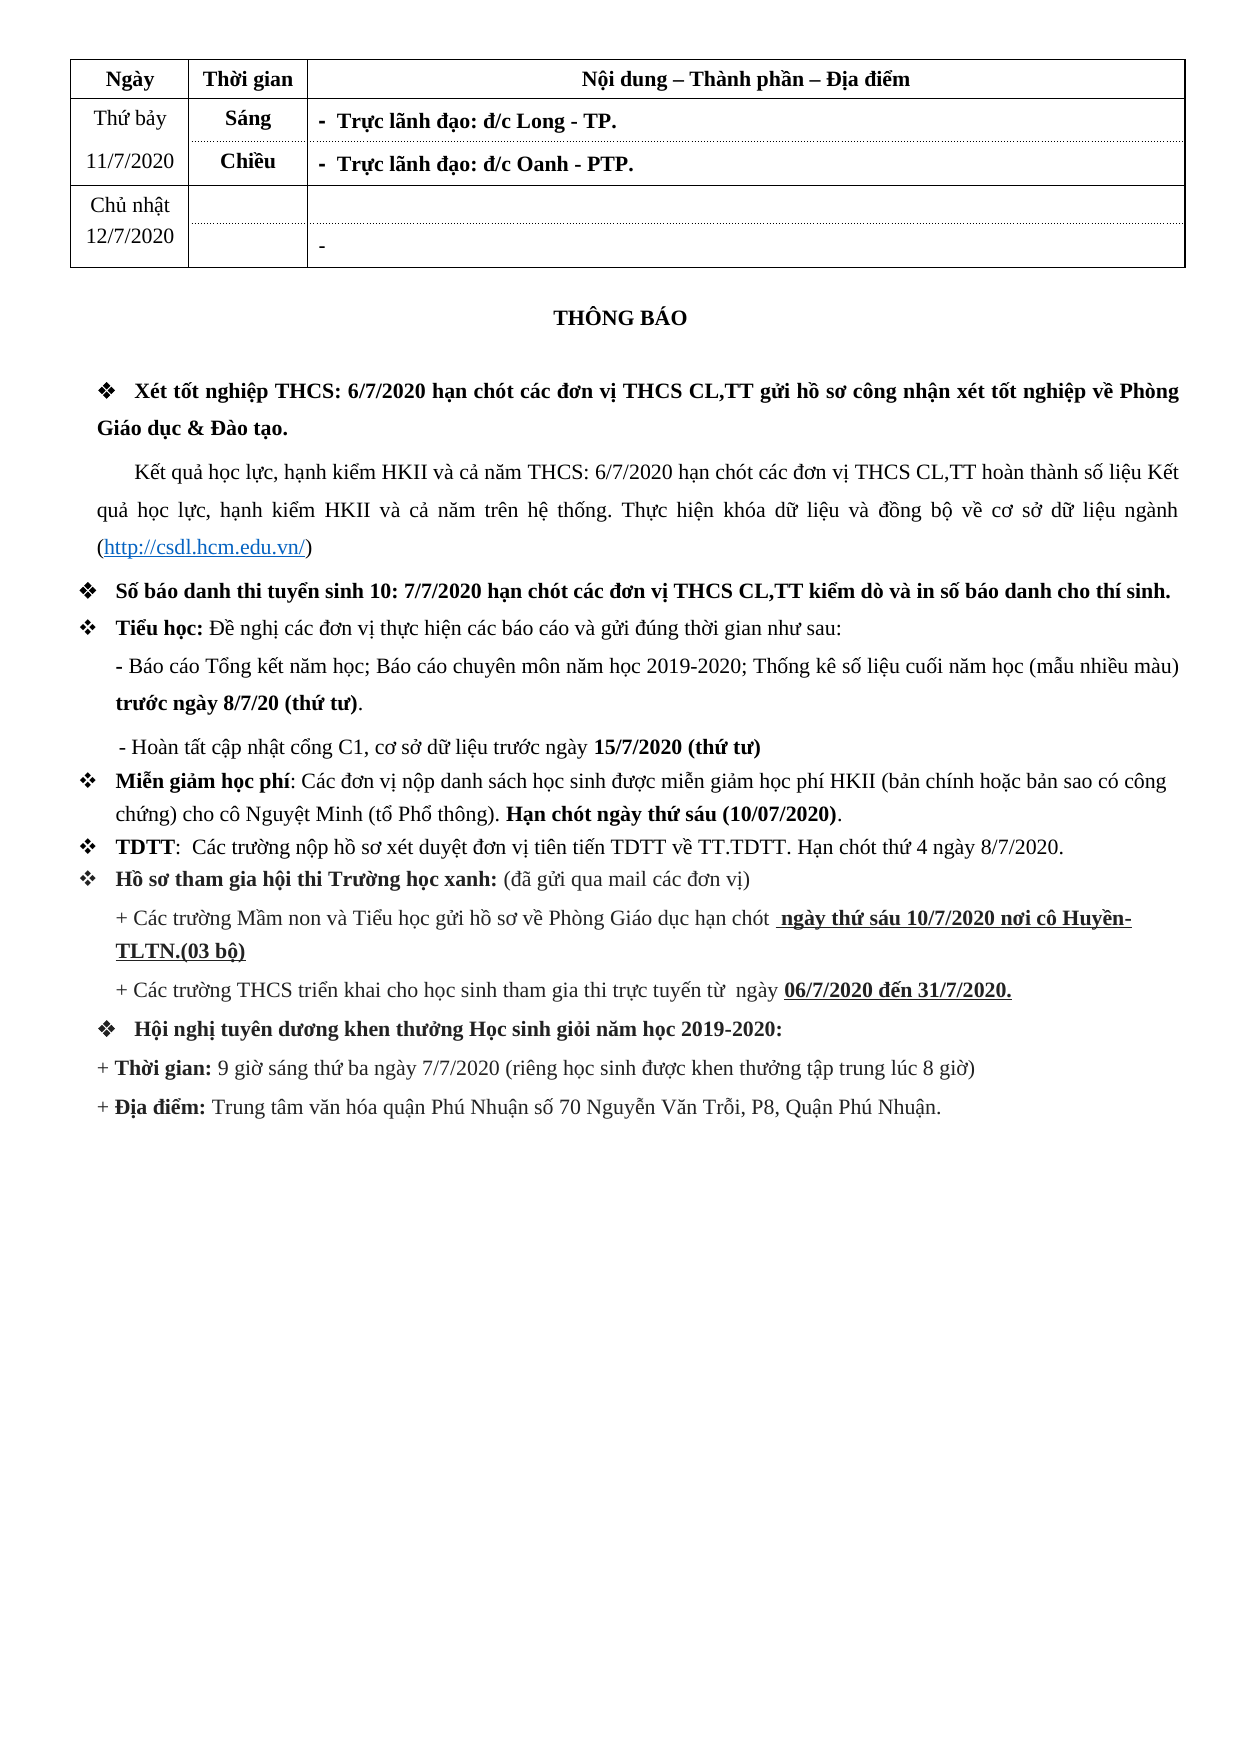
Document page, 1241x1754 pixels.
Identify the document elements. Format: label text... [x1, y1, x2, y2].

text + Thời gian: 9 giờ sáng thứ ba ngày 7/7/2020 (riêng học sinh được khen thưởng tập trung lúc 8 giờ) [97, 1055, 1181, 1080]
table_cell [189, 186, 307, 223]
text + Các trường Mầm non và Tiểu học gửi hồ sơ về Phòng Giáo dục hạn chót ngày thứ sáu 10/7/2020 nơi cô Huyền-TLTN.(03 bộ) [115, 905, 1181, 963]
text THÔNG BÁO [59, 305, 1181, 331]
table_cell Thứ bảy [71, 99, 188, 141]
table_header Ngày [71, 60, 188, 98]
table_header Thời gian [189, 60, 307, 98]
table_cell Sáng [189, 99, 307, 141]
list Số báo danh thi tuyển sinh 10: 7/7/2020 hạn chót các đơn vị THCS CL,TT kiểm dò và in số báo danh cho thí sinh. [78, 568, 1181, 606]
list Hội nghị tuyên dương khen thưởng Học sinh giỏi năm học 2019-2020: [97, 1016, 1181, 1041]
list Xét tốt nghiệp THCS: 6/7/2020 hạn chót các đơn vị THCS CL,TT gửi hồ sơ công nhận xét tốt nghiệp về Phòng Giáo dục & Đào tạo. [97, 368, 1181, 443]
table_cell Chiều [189, 141, 307, 184]
text + Địa điểm: Trung tâm văn hóa quận Phú Nhuận số 70 Nguyễn Văn Trỗi, P8, Quận Phú Nhuận. [97, 1094, 1181, 1119]
table_cell [308, 223, 1184, 267]
list Tiểu học: Đề nghị các đơn vị thực hiện các báo cáo và gửi đúng thời gian như sau: [78, 606, 1181, 643]
list Hồ sơ tham gia hội thi Trường học xanh: (đã gửi qua mail các đơn vị) [78, 866, 1181, 892]
table_cell Trực lãnh đạo: đ/c Long - TP. [308, 99, 1184, 141]
table_cell 11/7/2020 [71, 141, 188, 184]
table_cell [308, 186, 1184, 223]
table_cell [189, 223, 307, 267]
list - Báo cáo Tổng kết năm học; Báo cáo chuyên môn năm học 2019-2020; Thống kê số liệu cuối năm học (mẫu nhiều màu) trước ngày 8/7/20 (thứ tư). [115, 643, 1181, 718]
text + Các trường THCS triển khai cho học sinh tham gia thi trực tuyến từ ngày 06/7/2020 đến 31/7/2020. [59, 977, 1181, 1002]
table_header Nội dung – Thành phần – Địa điểm [308, 60, 1184, 98]
list Miễn giảm học phí: Các đơn vị nộp danh sách học sinh được miễn giảm học phí HKII (bản chính hoặc bản sao có công chứng) cho cô Nguyệt Minh (tổ Phổ thông). Hạn chót ngày thứ sáu (10/07/2020). [78, 768, 1181, 826]
text - Hoàn tất cập nhật cổng C1, cơ sở dữ liệu trước ngày 15/7/2020 (thứ tư) [59, 724, 1181, 762]
list TDTT: Các trường nộp hồ sơ xét duyệt đơn vị tiên tiến TDTT về TT.TDTT. Hạn chót thứ 4 ngày 8/7/2020. [78, 834, 1181, 859]
text Kết quả học lực, hạnh kiểm HKII và cả năm THCS: 6/7/2020 hạn chót các đơn vị THCS CL,TT hoàn thành số liệu Kết quả học lực, hạnh kiểm HKII và cả năm trên hệ thống. Thực hiện khóa dữ liệu và đồng bộ về cơ sở dữ liệu ngành (http://csdl.hcm.edu.vn/) [97, 449, 1181, 562]
table_cell Chủ nhật 12/7/2020 [71, 186, 188, 267]
table_cell Trực lãnh đạo: đ/c Oanh - PTP. [308, 141, 1184, 184]
